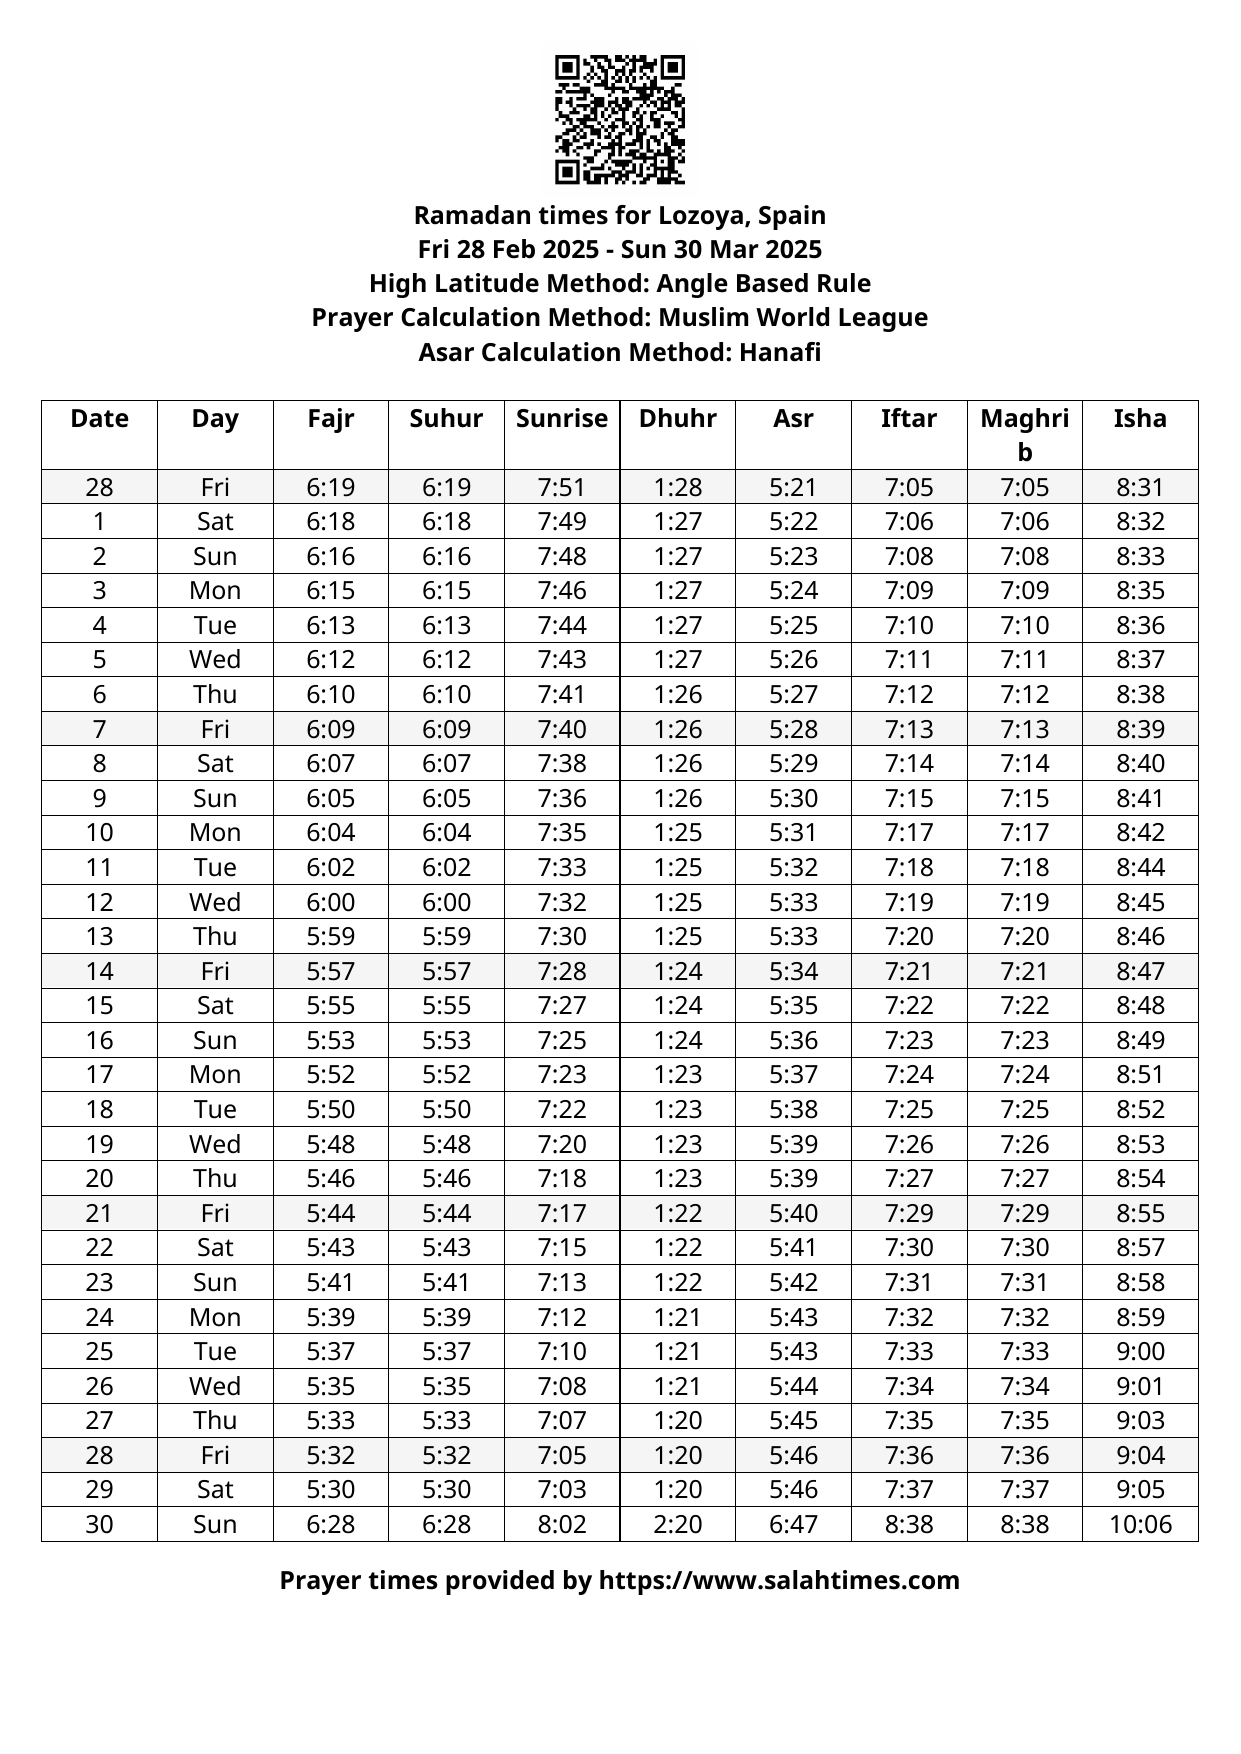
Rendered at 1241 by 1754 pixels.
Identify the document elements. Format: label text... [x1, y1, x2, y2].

table_cell 9:03 [1083, 1404, 1198, 1437]
table_cell 27 [42, 1404, 157, 1437]
table_cell 8:59 [1083, 1300, 1198, 1333]
table_cell 8:44 [1083, 850, 1198, 884]
table_cell 5:53 [389, 1023, 504, 1057]
table_cell 8:38 [1083, 677, 1198, 711]
table_cell 7:23 [505, 1058, 619, 1091]
table_cell 7:05 [505, 1438, 619, 1472]
table_cell 7:15 [505, 1231, 619, 1264]
table_cell 10 [42, 816, 157, 849]
table_cell 13 [42, 919, 157, 953]
table_cell 7:35 [505, 816, 619, 849]
table_cell 5:32 [736, 850, 851, 884]
table_header Isha [1083, 401, 1198, 469]
table_cell Wed [158, 885, 273, 918]
table_cell Thu [158, 677, 273, 711]
table_cell 7:08 [852, 539, 967, 572]
table_cell 7:31 [852, 1265, 967, 1299]
table_cell 25 [42, 1334, 157, 1368]
table_cell 6:18 [389, 504, 504, 538]
table_cell 7:15 [968, 781, 1082, 814]
table_cell 7:35 [852, 1404, 967, 1437]
table_cell 6:12 [389, 643, 504, 676]
table_cell 7:51 [505, 470, 619, 503]
table_cell 7:18 [968, 850, 1082, 884]
table_cell 5:38 [736, 1092, 851, 1126]
table_cell 1:27 [621, 608, 735, 642]
table_cell 6:16 [274, 539, 388, 572]
table_cell 8:36 [1083, 608, 1198, 642]
table_cell 1:21 [621, 1334, 735, 1368]
table_cell 1:22 [621, 1265, 735, 1299]
table_cell 5:33 [736, 885, 851, 918]
table_cell 8:45 [1083, 885, 1198, 918]
table_cell 8:55 [1083, 1196, 1198, 1229]
table_cell 28 [42, 1438, 157, 1472]
table_cell Mon [158, 816, 273, 849]
table_cell 1:20 [621, 1473, 735, 1506]
table_cell 5:39 [274, 1300, 388, 1333]
table_cell 7:27 [505, 989, 619, 1022]
table_cell 1:23 [621, 1161, 735, 1195]
table_cell 7:21 [852, 954, 967, 987]
table_cell 7:17 [505, 1196, 619, 1229]
table_cell 9:01 [1083, 1369, 1198, 1402]
table_cell 7:32 [852, 1300, 967, 1333]
table_cell 5:25 [736, 608, 851, 642]
table_cell 7:26 [968, 1127, 1082, 1160]
table_cell 7:10 [852, 608, 967, 642]
table_cell 6:00 [389, 885, 504, 918]
table_cell 1:25 [621, 885, 735, 918]
table_cell 5:44 [389, 1196, 504, 1229]
table_cell Tue [158, 1092, 273, 1126]
table_cell 5:31 [736, 816, 851, 849]
table_cell 5:33 [274, 1404, 388, 1437]
table_cell 6 [42, 677, 157, 711]
table_cell 7:11 [852, 643, 967, 676]
table_cell 7:17 [852, 816, 967, 849]
table_header Date [42, 401, 157, 469]
table_cell 5:50 [274, 1092, 388, 1126]
table_cell 7:33 [968, 1334, 1082, 1368]
table_cell 7 [42, 712, 157, 745]
table_cell 7:12 [852, 677, 967, 711]
table_cell 6:18 [274, 504, 388, 538]
table_cell 9 [42, 781, 157, 814]
table_cell 5:30 [274, 1473, 388, 1506]
table_cell 14 [42, 954, 157, 987]
table_cell 17 [42, 1058, 157, 1091]
table_cell 6:28 [274, 1507, 388, 1541]
table_cell 7:46 [505, 574, 619, 607]
table_cell 7:13 [968, 712, 1082, 745]
table_cell 23 [42, 1265, 157, 1299]
table_cell 1:27 [621, 504, 735, 538]
table_cell 5:57 [389, 954, 504, 987]
text Prayer times provided by https://www.salahtimes.com [42, 1563, 1198, 1597]
table_cell 7:18 [505, 1161, 619, 1195]
table_cell Mon [158, 1058, 273, 1091]
table_cell Wed [158, 1369, 273, 1402]
table_cell Fri [158, 470, 273, 503]
table_cell Sun [158, 539, 273, 572]
table_cell 8:38 [968, 1507, 1082, 1541]
table_cell 1:27 [621, 574, 735, 607]
table_cell Thu [158, 1404, 273, 1437]
table_cell 5:26 [736, 643, 851, 676]
table_cell 7:30 [505, 919, 619, 953]
table_cell 7:20 [968, 919, 1082, 953]
table_cell 6:07 [389, 746, 504, 780]
table_cell 5:43 [274, 1231, 388, 1264]
table_cell 7:24 [852, 1058, 967, 1091]
table_cell Wed [158, 1127, 273, 1160]
table_cell 5:43 [736, 1300, 851, 1333]
table_cell 5:46 [736, 1473, 851, 1506]
table_cell 7:13 [852, 712, 967, 745]
table_cell 18 [42, 1092, 157, 1126]
table_cell 6:15 [389, 574, 504, 607]
table_cell 7:32 [505, 885, 619, 918]
table_cell 16 [42, 1023, 157, 1057]
table_cell 5:21 [736, 470, 851, 503]
table_cell 5:39 [389, 1300, 504, 1333]
table_cell 5:52 [274, 1058, 388, 1091]
table_cell 1:25 [621, 816, 735, 849]
table_cell 8:42 [1083, 816, 1198, 849]
table_cell 8:41 [1083, 781, 1198, 814]
table_cell 22 [42, 1231, 157, 1264]
table_cell 6:12 [274, 643, 388, 676]
table_cell 5:44 [736, 1369, 851, 1402]
table_cell 7:41 [505, 677, 619, 711]
table_cell 8:47 [1083, 954, 1198, 987]
table_cell 7:09 [968, 574, 1082, 607]
table_cell 7:33 [852, 1334, 967, 1368]
table_cell 2:20 [621, 1507, 735, 1541]
table_cell 8:49 [1083, 1023, 1198, 1057]
table_cell Fri [158, 1196, 273, 1229]
table_cell 28 [42, 470, 157, 503]
table_cell 8:31 [1083, 470, 1198, 503]
table_cell 7:20 [852, 919, 967, 953]
table_cell 5:41 [736, 1231, 851, 1264]
table_cell 6:19 [389, 470, 504, 503]
table_cell 6:00 [274, 885, 388, 918]
table_cell Sat [158, 1473, 273, 1506]
table_cell 7:32 [968, 1300, 1082, 1333]
table_cell 5:52 [389, 1058, 504, 1091]
table_cell 5:41 [389, 1265, 504, 1299]
table_cell 6:02 [389, 850, 504, 884]
table_cell 5:48 [389, 1127, 504, 1160]
table_cell 7:43 [505, 643, 619, 676]
table_cell 7:27 [852, 1161, 967, 1195]
table_cell 8:02 [505, 1507, 619, 1541]
text Fri 28 Feb 2025 - Sun 30 Mar 2025 [42, 232, 1198, 266]
table_cell 7:09 [852, 574, 967, 607]
table_cell 5:45 [736, 1404, 851, 1437]
table_cell 5:53 [274, 1023, 388, 1057]
table_cell 2 [42, 539, 157, 572]
table_cell 6:15 [274, 574, 388, 607]
table_cell 7:10 [968, 608, 1082, 642]
table_cell 1:24 [621, 954, 735, 987]
table_cell 6:05 [389, 781, 504, 814]
table_cell 5:27 [736, 677, 851, 711]
table_cell 8 [42, 746, 157, 780]
table_cell 5:59 [389, 919, 504, 953]
table_cell 7:37 [968, 1473, 1082, 1506]
table_cell Sat [158, 746, 273, 780]
table_header Iftar [852, 401, 967, 469]
table_cell 7:22 [968, 989, 1082, 1022]
table_cell 24 [42, 1300, 157, 1333]
table_cell 3 [42, 574, 157, 607]
table_cell 26 [42, 1369, 157, 1402]
table_cell 7:25 [505, 1023, 619, 1057]
table_cell 5:23 [736, 539, 851, 572]
table_cell 5:55 [389, 989, 504, 1022]
table_cell 6:10 [274, 677, 388, 711]
table_cell 7:23 [968, 1023, 1082, 1057]
table_cell 19 [42, 1127, 157, 1160]
table_cell 7:31 [968, 1265, 1082, 1299]
table_cell 5:48 [274, 1127, 388, 1160]
table_cell 29 [42, 1473, 157, 1506]
text Prayer Calculation Method: Muslim World League [42, 300, 1198, 334]
table_header Maghrib [968, 401, 1082, 469]
table_cell 7:12 [505, 1300, 619, 1333]
table_cell Fri [158, 954, 273, 987]
table_cell 9:05 [1083, 1473, 1198, 1506]
table_cell 30 [42, 1507, 157, 1541]
table_cell Sat [158, 989, 273, 1022]
table_cell 7:35 [968, 1404, 1082, 1437]
table_cell Sun [158, 781, 273, 814]
table_cell 1:27 [621, 539, 735, 572]
table_cell 9:04 [1083, 1438, 1198, 1472]
table_cell 1:26 [621, 746, 735, 780]
table_cell Sat [158, 1231, 273, 1264]
table_cell 7:14 [852, 746, 967, 780]
table_cell 7:20 [505, 1127, 619, 1160]
table_cell 8:46 [1083, 919, 1198, 953]
table_cell Tue [158, 850, 273, 884]
table_cell 1:25 [621, 919, 735, 953]
table_cell 7:48 [505, 539, 619, 572]
table_cell 8:48 [1083, 989, 1198, 1022]
table_cell 7:07 [505, 1404, 619, 1437]
table_cell 5:33 [736, 919, 851, 953]
table_cell 7:18 [852, 850, 967, 884]
table_cell 6:28 [389, 1507, 504, 1541]
table_cell 6:04 [389, 816, 504, 849]
table_cell 7:33 [505, 850, 619, 884]
table_cell 7:13 [505, 1265, 619, 1299]
table_cell 7:25 [852, 1092, 967, 1126]
table_cell 5:42 [736, 1265, 851, 1299]
table_cell 21 [42, 1196, 157, 1229]
table_cell 5:39 [736, 1161, 851, 1195]
table_cell Tue [158, 1334, 273, 1368]
table_cell 1:21 [621, 1369, 735, 1402]
table_cell 7:08 [505, 1369, 619, 1402]
table_cell 1:21 [621, 1300, 735, 1333]
table_cell 7:38 [505, 746, 619, 780]
table_cell 6:09 [274, 712, 388, 745]
table_cell 8:53 [1083, 1127, 1198, 1160]
table_cell 7:37 [852, 1473, 967, 1506]
table_cell 7:06 [968, 504, 1082, 538]
table_cell 5:57 [274, 954, 388, 987]
table_cell 12 [42, 885, 157, 918]
table_cell 1:20 [621, 1404, 735, 1437]
table_cell 5:55 [274, 989, 388, 1022]
table_cell 6:47 [736, 1507, 851, 1541]
table_cell 8:58 [1083, 1265, 1198, 1299]
table_header Sunrise [505, 401, 619, 469]
table_cell Mon [158, 1300, 273, 1333]
table_cell 7:49 [505, 504, 619, 538]
table_cell 5:41 [274, 1265, 388, 1299]
table_cell 7:27 [968, 1161, 1082, 1195]
table_header Dhuhr [621, 401, 735, 469]
table_cell 5:59 [274, 919, 388, 953]
table_cell 4 [42, 608, 157, 642]
table_cell 9:00 [1083, 1334, 1198, 1368]
table_cell 1:23 [621, 1127, 735, 1160]
table_cell Mon [158, 574, 273, 607]
table_header Fajr [274, 401, 388, 469]
table_cell 5:33 [389, 1404, 504, 1437]
table_cell 5 [42, 643, 157, 676]
table_cell 1:26 [621, 781, 735, 814]
table_cell 7:12 [968, 677, 1082, 711]
table_cell Fri [158, 1438, 273, 1472]
table_cell 5:50 [389, 1092, 504, 1126]
table_cell 8:39 [1083, 712, 1198, 745]
table_cell 7:03 [505, 1473, 619, 1506]
table_cell 8:38 [852, 1507, 967, 1541]
table_cell 7:34 [968, 1369, 1082, 1402]
table_cell 8:37 [1083, 643, 1198, 676]
table_cell 5:44 [274, 1196, 388, 1229]
table_cell 7:29 [852, 1196, 967, 1229]
table_cell 5:43 [389, 1231, 504, 1264]
table_header Day [158, 401, 273, 469]
table_cell 5:35 [736, 989, 851, 1022]
table_cell 5:39 [736, 1127, 851, 1160]
table_cell Sun [158, 1507, 273, 1541]
table_cell 6:04 [274, 816, 388, 849]
table_cell 7:34 [852, 1369, 967, 1402]
table_cell 5:32 [274, 1438, 388, 1472]
table_cell 6:13 [389, 608, 504, 642]
table_cell 5:22 [736, 504, 851, 538]
table_cell 6:13 [274, 608, 388, 642]
table_cell 6:05 [274, 781, 388, 814]
table_cell 7:05 [852, 470, 967, 503]
table_cell 7:36 [852, 1438, 967, 1472]
table_cell 8:32 [1083, 504, 1198, 538]
table_cell 7:14 [968, 746, 1082, 780]
table_cell 1:24 [621, 1023, 735, 1057]
table_cell 6:16 [389, 539, 504, 572]
table_cell 7:30 [852, 1231, 967, 1264]
table_cell 7:08 [968, 539, 1082, 572]
table_cell 8:54 [1083, 1161, 1198, 1195]
table_cell Sun [158, 1265, 273, 1299]
table_cell 6:19 [274, 470, 388, 503]
table_cell 8:35 [1083, 574, 1198, 607]
table_cell 20 [42, 1161, 157, 1195]
table_cell 1:22 [621, 1196, 735, 1229]
table_cell 7:15 [852, 781, 967, 814]
table_cell 7:24 [968, 1058, 1082, 1091]
table_cell 5:29 [736, 746, 851, 780]
table_cell Sat [158, 504, 273, 538]
table_cell 7:36 [505, 781, 619, 814]
table_cell 7:40 [505, 712, 619, 745]
table_cell 7:30 [968, 1231, 1082, 1264]
table_cell 1:23 [621, 1092, 735, 1126]
table_cell Thu [158, 1161, 273, 1195]
table_cell 5:30 [389, 1473, 504, 1506]
table_cell 6:10 [389, 677, 504, 711]
table_cell Thu [158, 919, 273, 953]
table_cell 5:30 [736, 781, 851, 814]
table_cell 5:28 [736, 712, 851, 745]
table_cell 7:22 [852, 989, 967, 1022]
table_cell 7:44 [505, 608, 619, 642]
table_cell Sun [158, 1023, 273, 1057]
table_cell 7:05 [968, 470, 1082, 503]
table_cell 8:40 [1083, 746, 1198, 780]
table_cell 6:02 [274, 850, 388, 884]
table_cell 8:51 [1083, 1058, 1198, 1091]
table_cell 7:28 [505, 954, 619, 987]
table_cell 7:11 [968, 643, 1082, 676]
table_cell 8:52 [1083, 1092, 1198, 1126]
table_cell 1:20 [621, 1438, 735, 1472]
table_cell 1:27 [621, 643, 735, 676]
table_cell 8:57 [1083, 1231, 1198, 1264]
table_cell 7:36 [968, 1438, 1082, 1472]
table_cell 5:36 [736, 1023, 851, 1057]
table_cell Tue [158, 608, 273, 642]
table_cell 1 [42, 504, 157, 538]
table_cell 7:25 [968, 1092, 1082, 1126]
table_cell 8:33 [1083, 539, 1198, 572]
table_cell Wed [158, 643, 273, 676]
text High Latitude Method: Angle Based Rule [42, 266, 1198, 300]
table_header Asr [736, 401, 851, 469]
table_cell Fri [158, 712, 273, 745]
table_cell 6:09 [389, 712, 504, 745]
table_cell 15 [42, 989, 157, 1022]
table_cell 6:07 [274, 746, 388, 780]
table_cell 5:46 [389, 1161, 504, 1195]
text Ramadan times for Lozoya, Spain [42, 198, 1198, 232]
table_cell 7:29 [968, 1196, 1082, 1229]
table_cell 1:23 [621, 1058, 735, 1091]
table_cell 1:26 [621, 677, 735, 711]
table_cell 1:25 [621, 850, 735, 884]
table_cell 7:26 [852, 1127, 967, 1160]
table_cell 7:19 [852, 885, 967, 918]
table_cell 5:40 [736, 1196, 851, 1229]
table_cell 7:21 [968, 954, 1082, 987]
table_cell 7:23 [852, 1023, 967, 1057]
text Asar Calculation Method: Hanafi [42, 334, 1198, 368]
table_cell 5:35 [389, 1369, 504, 1402]
table_cell 11 [42, 850, 157, 884]
table_cell 5:35 [274, 1369, 388, 1402]
table_cell 5:43 [736, 1334, 851, 1368]
table_cell 5:24 [736, 574, 851, 607]
table_cell 7:17 [968, 816, 1082, 849]
table_cell 7:10 [505, 1334, 619, 1368]
table_cell 5:37 [389, 1334, 504, 1368]
table_cell 7:22 [505, 1092, 619, 1126]
table_cell 7:19 [968, 885, 1082, 918]
table_cell 5:46 [736, 1438, 851, 1472]
table_cell 7:06 [852, 504, 967, 538]
table_cell 5:34 [736, 954, 851, 987]
table_cell 1:26 [621, 712, 735, 745]
table_cell 5:37 [736, 1058, 851, 1091]
table_cell 5:37 [274, 1334, 388, 1368]
table_header Suhur [389, 401, 504, 469]
table_cell 5:46 [274, 1161, 388, 1195]
table_cell 5:32 [389, 1438, 504, 1472]
table_cell 1:28 [621, 470, 735, 503]
table_cell 1:24 [621, 989, 735, 1022]
table_cell 1:22 [621, 1231, 735, 1264]
table_cell 10:06 [1083, 1507, 1198, 1541]
picture [542, 41, 699, 198]
